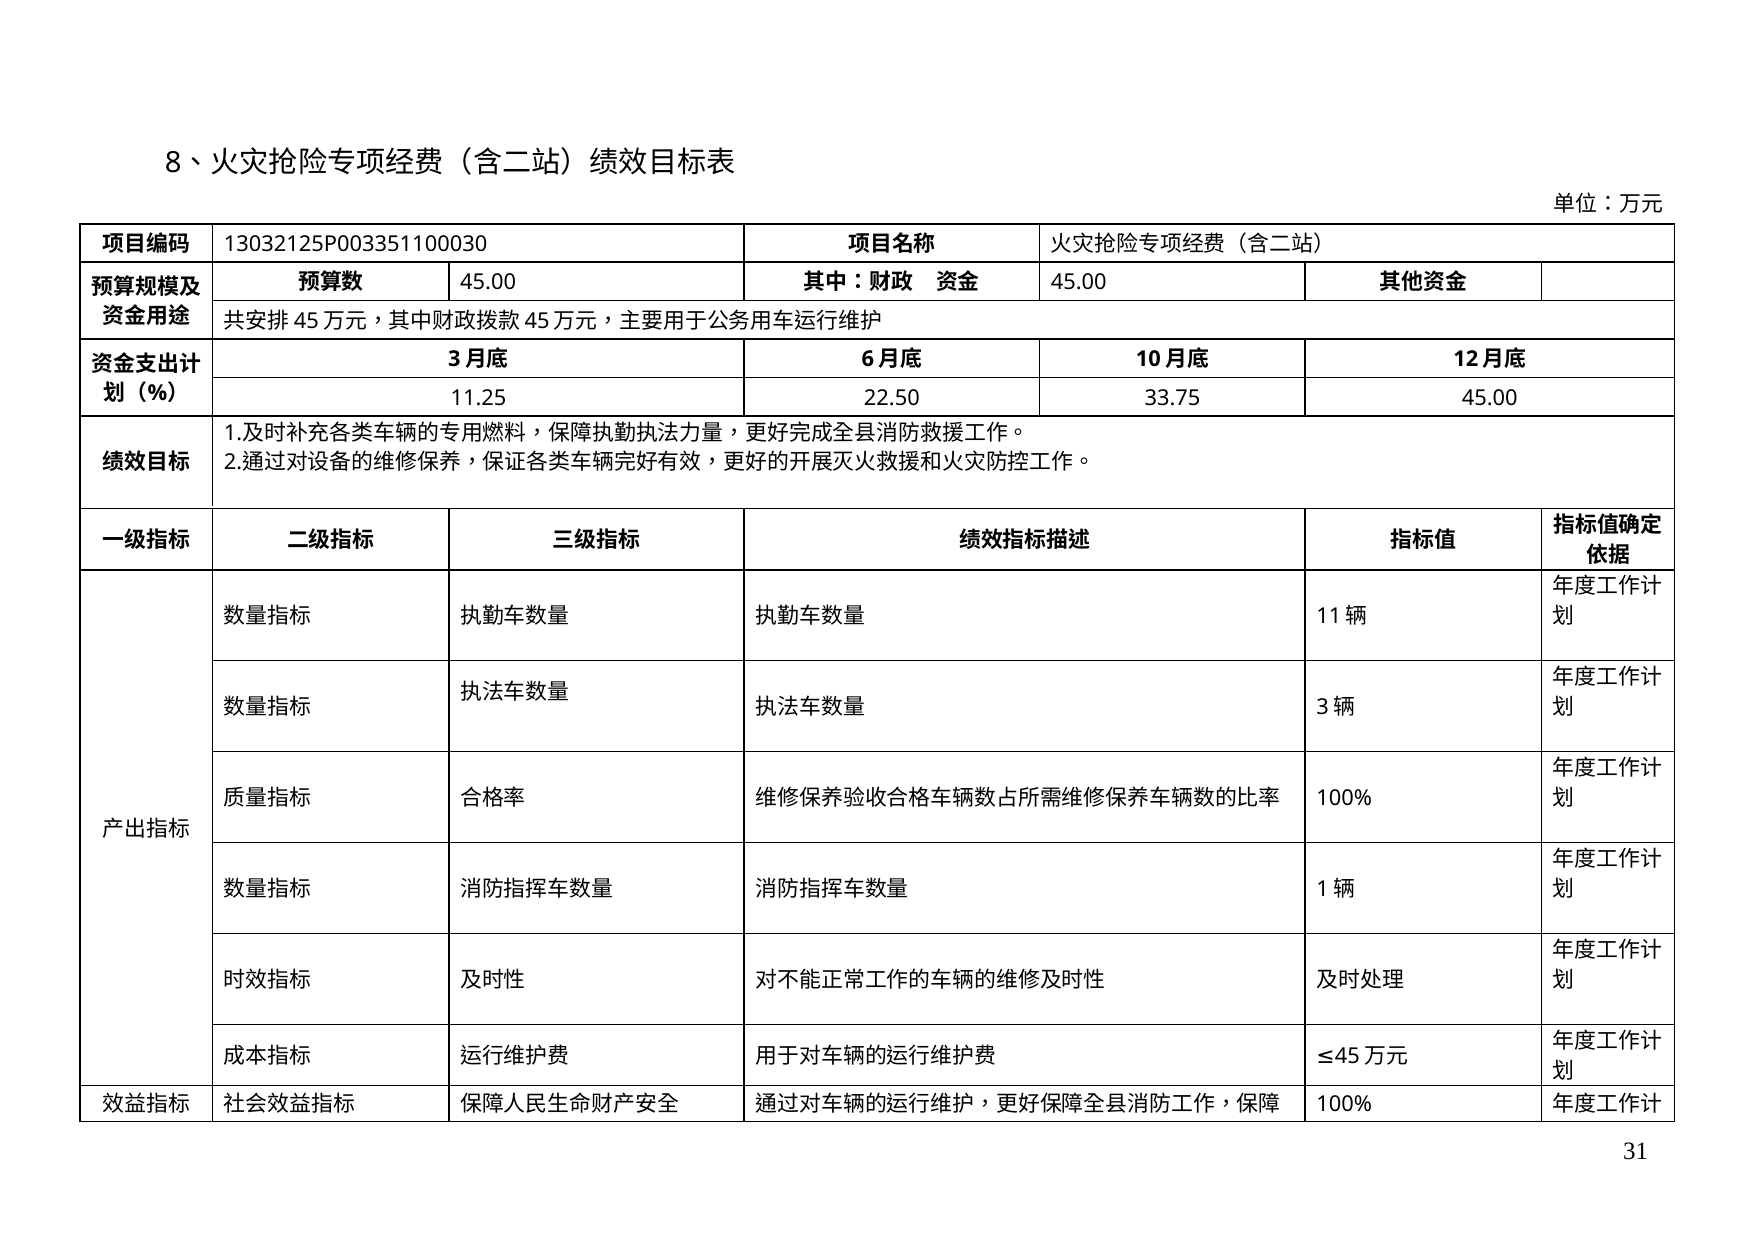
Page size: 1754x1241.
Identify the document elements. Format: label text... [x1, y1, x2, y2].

table_cell 共安排45万元，其中财政拨款45万元，主要用于公务用车运行维护 [213, 301, 1674, 338]
table_cell 100% [1306, 1086, 1541, 1121]
table_cell 10月底 [1040, 340, 1304, 377]
table_cell 3月底 [213, 340, 743, 377]
table_cell 6月底 [745, 340, 1039, 377]
table_cell 33.75 [1040, 378, 1304, 415]
table_cell 通过对车辆的运行维护，更好保障全县消防工作，保障率 [745, 1086, 1304, 1121]
table_cell 45.00 [450, 263, 743, 300]
table_cell 100% [1306, 752, 1541, 842]
table_cell 年度工作计划 [1542, 843, 1674, 933]
table_cell 其中：财政 资金 [745, 263, 1039, 300]
table_cell 及时处理 [1306, 934, 1541, 1023]
table_cell 对不能正常工作的车辆的维修及时性 [745, 934, 1304, 1023]
table_cell 用于对车辆的运行维护费 [745, 1025, 1304, 1085]
table_cell 年度工作计划 [1542, 934, 1674, 1023]
table_cell 1辆 [1306, 843, 1541, 933]
table_cell 合格率 [450, 752, 743, 842]
table_cell 年度工作计划 [1542, 661, 1674, 751]
table_header 指标值确定依据 [1542, 509, 1674, 569]
table_header 二级指标 [213, 509, 448, 569]
table_cell 数量指标 [213, 571, 448, 660]
table_header 绩效指标描述 [745, 509, 1304, 569]
table_cell 执法车数量 [745, 661, 1304, 751]
table_cell 执勤车数量 [450, 571, 743, 660]
table_cell 绩效目标 [81, 417, 212, 506]
table_cell 年度工作计划 [1542, 571, 1674, 660]
table_cell 火灾抢险专项经费（含二站） [1040, 225, 1674, 261]
table_header 单位：万元 [81, 183, 1674, 223]
table_cell 年度工作计划 [1542, 1086, 1674, 1121]
table_cell [1542, 263, 1674, 300]
table_cell 预算规模及资金用途 [81, 263, 212, 338]
table_cell ≤45万元 [1306, 1025, 1541, 1085]
table_cell 运行维护费 [450, 1025, 743, 1085]
table_cell 年度工作计划 [1542, 1025, 1674, 1085]
table_header 一级指标 [81, 509, 212, 569]
table_cell 产出指标 [81, 571, 212, 1085]
table_cell 时效指标 [213, 934, 448, 1023]
table_cell 数量指标 [213, 661, 448, 751]
table_header 三级指标 [450, 509, 743, 569]
table_cell 预算数 [213, 263, 448, 300]
table_cell 成本指标 [213, 1025, 448, 1085]
text 8、火灾抢险专项经费（含二站）绩效目标表 [106, 142, 1648, 181]
table_cell 13032125P003351100030 [213, 225, 743, 261]
table_cell 项目编码 [81, 225, 212, 261]
table_cell 12月底 [1306, 340, 1674, 377]
table_cell 资金支出计划（%） [81, 340, 212, 415]
table_cell 11.25 [213, 378, 743, 415]
table_cell 数量指标 [213, 843, 448, 933]
table_cell 社会效益指标 [213, 1086, 448, 1121]
table_cell 保障人民生命财产安全 [450, 1086, 743, 1121]
table_cell 效益指标 [81, 1086, 212, 1121]
table_cell 年度工作计划 [1542, 752, 1674, 842]
table_cell 22.50 [745, 378, 1039, 415]
table_cell 11辆 [1306, 571, 1541, 660]
table_cell 项目名称 [745, 225, 1039, 261]
table_cell 维修保养验收合格车辆数占所需维修保养车辆数的比率 [745, 752, 1304, 842]
table_cell 1.及时补充各类车辆的专用燃料，保障执勤执法力量，更好完成全县消防救援工作。 2.通过对设备的维修保养，保证各类车辆完好有效，更好的开展灭火救援和火灾防控工作。 [213, 417, 1674, 506]
table_cell 45.00 [1306, 378, 1674, 415]
table_cell 其他资金 [1306, 263, 1541, 300]
table_cell 执勤车数量 [745, 571, 1304, 660]
table_cell 3辆 [1306, 661, 1541, 751]
table_cell 消防指挥车数量 [450, 843, 743, 933]
table_cell 质量指标 [213, 752, 448, 842]
table_header 指标值 [1306, 509, 1541, 569]
table_cell 45.00 [1040, 263, 1304, 300]
table_cell 消防指挥车数量 [745, 843, 1304, 933]
table_cell 执法车数量 [450, 661, 743, 751]
table_cell 及时性 [450, 934, 743, 1023]
